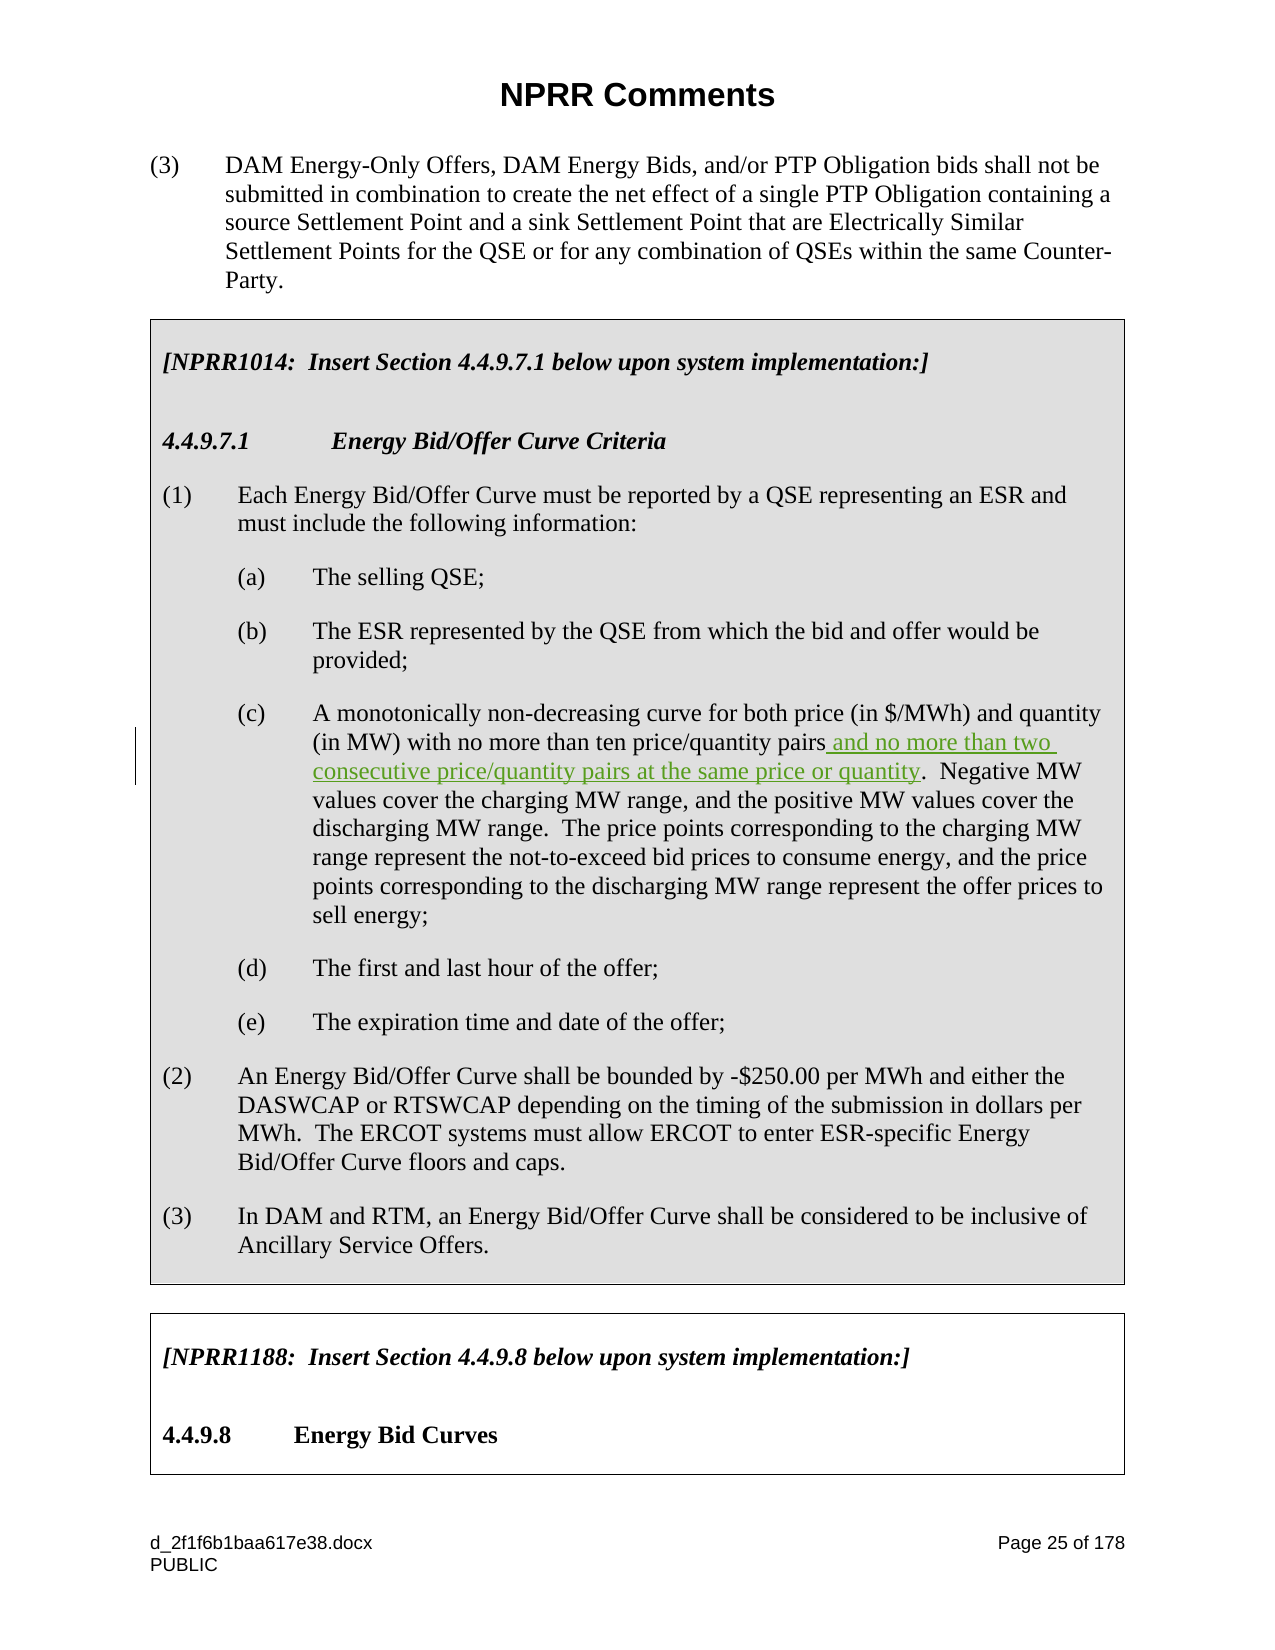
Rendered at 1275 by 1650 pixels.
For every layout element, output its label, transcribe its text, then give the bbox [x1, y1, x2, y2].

text (3) DAM Energy-Only Offers, DAM Energy Bids, and/or PTP Obligation bids shall not be submitted in combination to create the net effect of a single PTP Obligation containing a source Settlement Point and a sink Settlement Point that are Electrically Similar Settlement Points for the QSE or for any combination of QSEs within the same Counter-Party. [150, 150, 1125, 294]
table_header [NPRR1014: Insert Section 4.4.9.7.1 below upon system implementation:] 4.4.9.7.1 Energy Bid/Offer Curve Criteria (1) Each Energy Bid/Offer Curve must be reported by a QSE representing an ESR and must include the following information: (a) The selling QSE; (b) The ESR represented by the QSE from which the bid and offer would be provided; (c) A monotonically non-decreasing curve for both price (in $/MWh) and quantity (in MW) with no more than ten price/quantity pairs. Negative MW values cover the charging MW range, and the positive MW values cover the discharging MW range. The price points corresponding to the charging MW range represent the not-to-exceed bid prices to consume energy, and the price points corresponding to the discharging MW range represent the offer prices to sell energy; (d) The first and last hour of the offer; (e) The expiration time and date of the offer; (2) An Energy Bid/Offer Curve shall be bounded by -$250.00 per MWh and either the DASWCAP or RTSWCAP depending on the timing of the submission in dollars per MWh. The ERCOT systems must allow ERCOT to enter ESR-specific Energy Bid/Offer Curve floors and caps. (3) In DAM and RTM, an Energy Bid/Offer Curve shall be considered to be inclusive of Ancillary Service Offers. [151, 320, 1124, 1283]
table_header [151, 1314, 1124, 1474]
